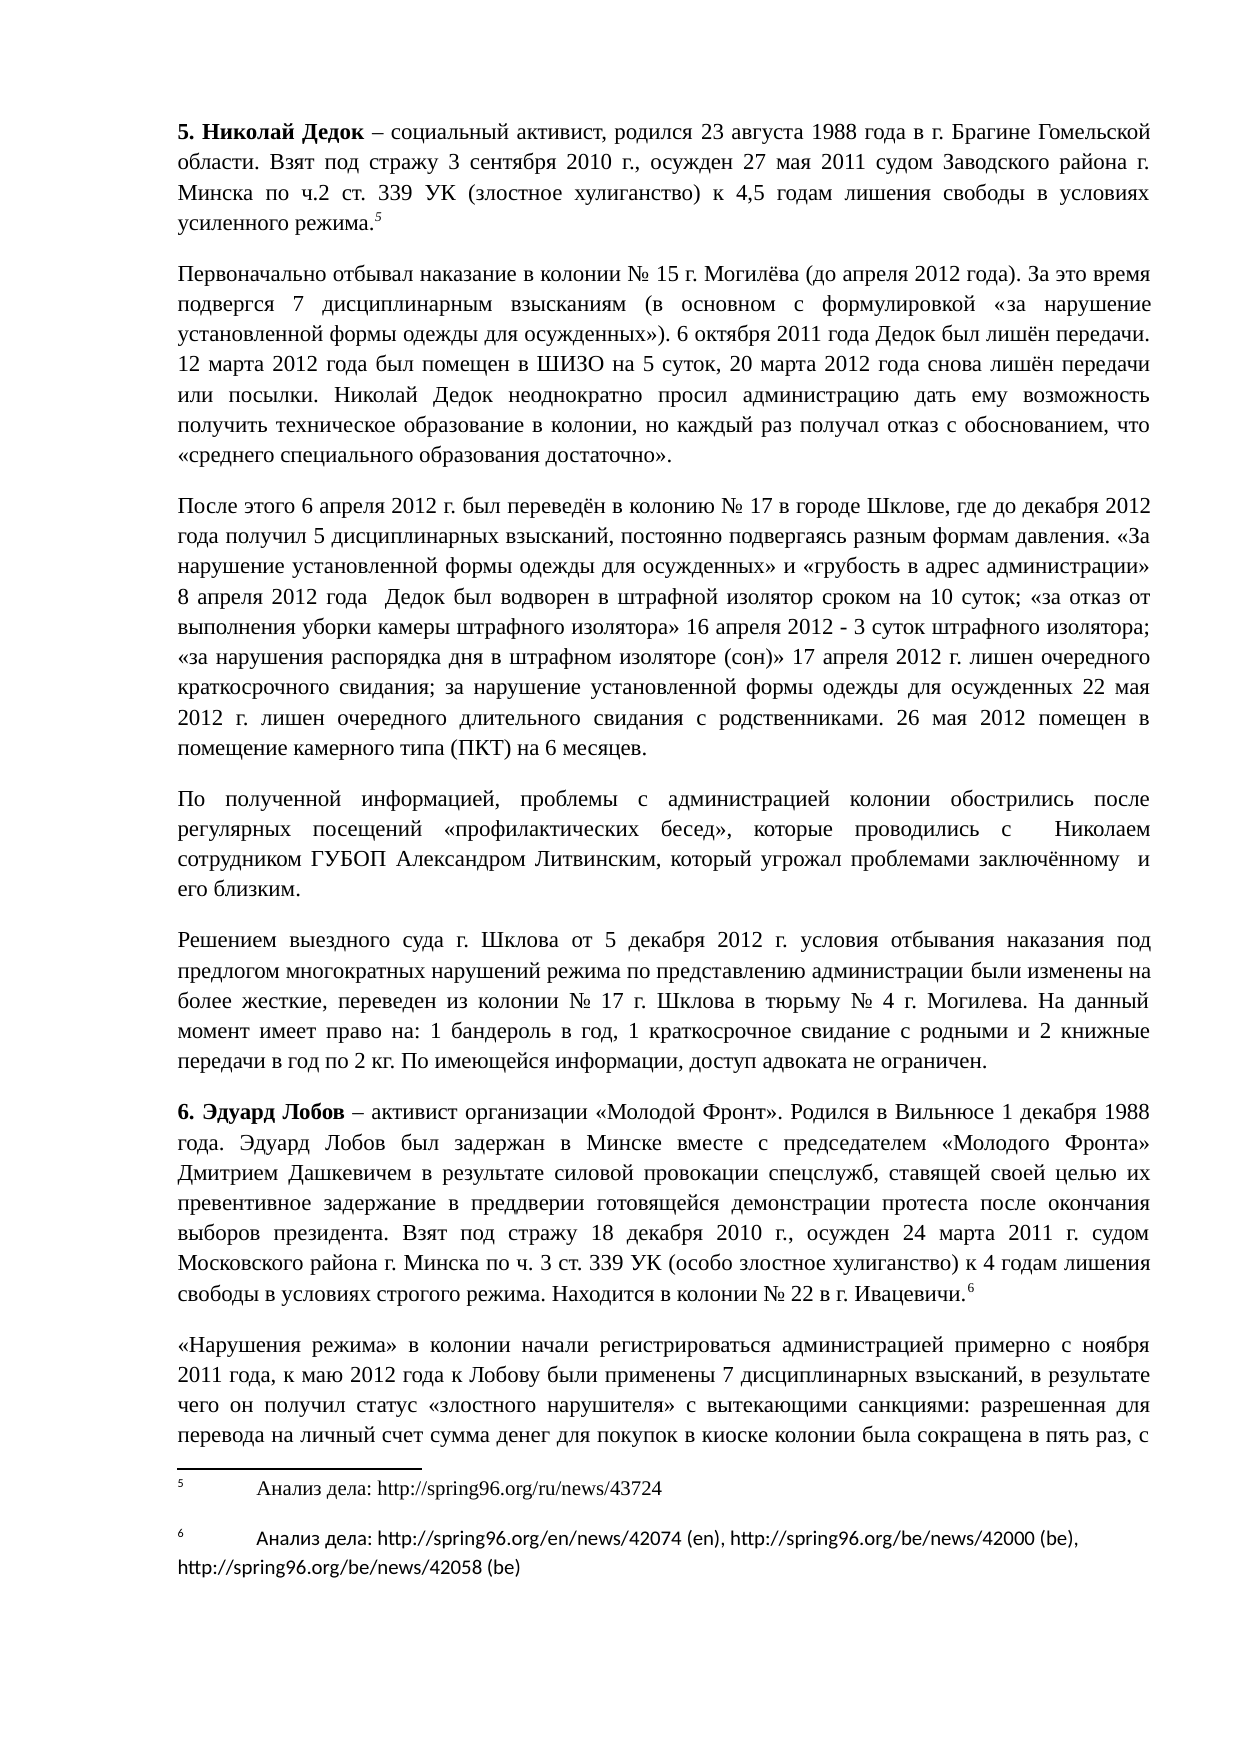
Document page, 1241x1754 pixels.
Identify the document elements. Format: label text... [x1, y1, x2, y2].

text После этого 6 апреля 2012 г. был переведён в колонию № 17 в городе Шклове, где до декабря 2012 года получил 5 дисциплинарных взысканий, постоянно подвергаясь разным формам давления. «За нарушение установленной формы одежды для осужденных» и «грубость в адрес администрации» 8 апреля 2012 года Дедок был водворен в штрафной изолятор сроком на 10 суток; «за отказ от выполнения уборки камеры штрафного изолятора» 16 апреля 2012 - 3 суток штрафного изолятора; «за нарушения распорядка дня в штрафном изоляторе (сон)» 17 апреля 2012 г. лишен очередного краткосрочного свидания; за нарушение установленной формы одежды для осужденных 22 мая 2012 г. лишен очередного длительного свидания с родственниками. 26 мая 2012 помещен в помещение камерного типа (ПКТ) на 6 месяцев. [177, 492, 1152, 760]
text 6. Эдуард Лобов – активист организации «Молодой Фронт». Родился в Вильнюсе 1 декабря 1988 года. Эдуард Лобов был задержан в Минске вместе с председателем «Молодого Фронта» Дмитрием Дашкевичем в результате силовой провокации спецслужб, ставящей своей целью их превентивное задержание в преддверии готовящейся демонстрации протеста после окончания выборов президента. Взят под стражу 18 декабря 2010 г., осужден 24 марта 2011 г. судом Московского района г. Минска по ч. 3 ст. 339 УК (особо злостное хулиганство) к 4 годам лишения свободы в условиях строгого режима. Находится в колонии № 22 в г. Ивацевичи. [177, 1098, 1152, 1306]
text Решением выездного суда г. Шклова от 5 декабря 2012 г. условия отбывания наказания под предлогом многократных нарушений режима по представлению администрации были изменены на более жесткие, переведен из колонии № 17 г. Шклова в тюрьму № 4 г. Могилева. На данный момент имеет право на: 1 бандероль в год, 1 краткосрочное свидание с родными и 2 книжные передачи в год по 2 кг. По имеющейся информации, доступ адвоката не ограничен. [177, 926, 1152, 1074]
text По полученной информацией, проблемы с администрацией колонии обострились после регулярных посещений «профилактических бесед», которые проводились с Николаем сотрудником ГУБОП Александром Литвинским, который угрожал проблемами заключённому и его близким. [177, 785, 1152, 902]
text Первоначально отбывал наказание в колонии № 15 г. Могилёва (до апреля 2012 года). За это время подвергся 7 дисциплинарным взысканиям (в основном с формулировкой «за нарушение установленной формы одежды для осужденных»). 6 октября 2011 года Дедок был лишён передачи. 12 марта 2012 года был помещен в ШИЗО на 5 суток, 20 марта 2012 года снова лишён передачи или посылки. Николай Дедок неоднократно просил администрацию дать ему возможность получить техническое образование в колонии, но каждый раз получал отказ с обоснованием, что «среднего специального образования достаточно». [177, 260, 1152, 467]
text 5. Николай Дедок – социальный активист, родился 23 августа 1988 года в г. Брагине Гомельской области. Взят под стражу 3 сентября 2010 г., осужден 27 мая 2011 судом Заводского района г. Минска по ч.2 ст. 339 УК (злостное хулиганство) к 4,5 годам лишения свободы в условиях усиленного режима. [177, 118, 1152, 235]
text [177, 1331, 1152, 1448]
